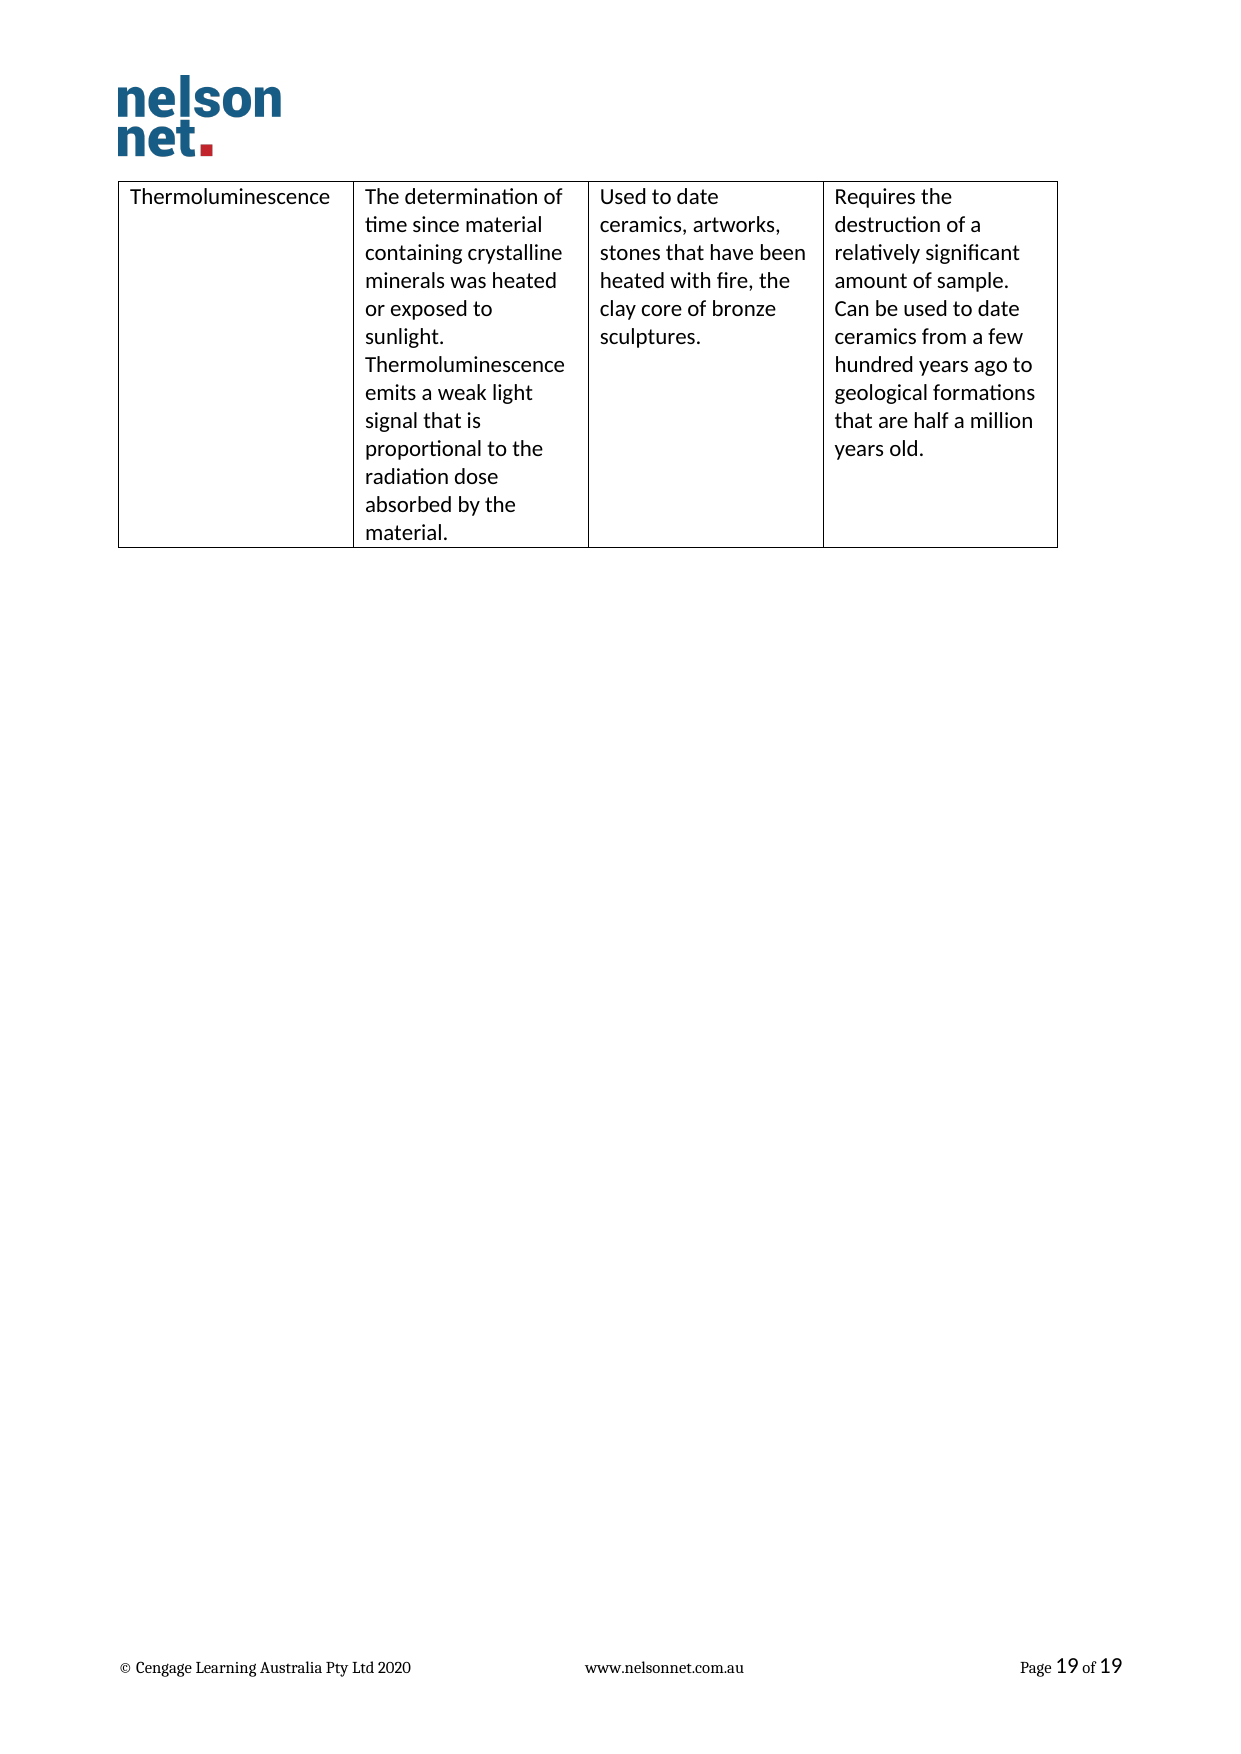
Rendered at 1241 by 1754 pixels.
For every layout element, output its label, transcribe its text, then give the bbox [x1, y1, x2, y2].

table_cell The determination of time since material containing crystalline minerals was heated or exposed to sunlight. Thermoluminescence emits a weak light signal that is proportional to the radiation dose absorbed by the material. [354, 182, 588, 547]
table_cell Used to date ceramics, artworks, stones that have been heated with fire, the clay core of bronze sculptures. [589, 182, 823, 547]
table_cell Thermoluminescence [119, 182, 353, 547]
table_cell Requires the destruction of a relatively significant amount of sample. Can be used to date ceramics from a few hundred years ago to geological formations that are half a million years old. [824, 182, 1057, 547]
picture [118, 75, 281, 157]
